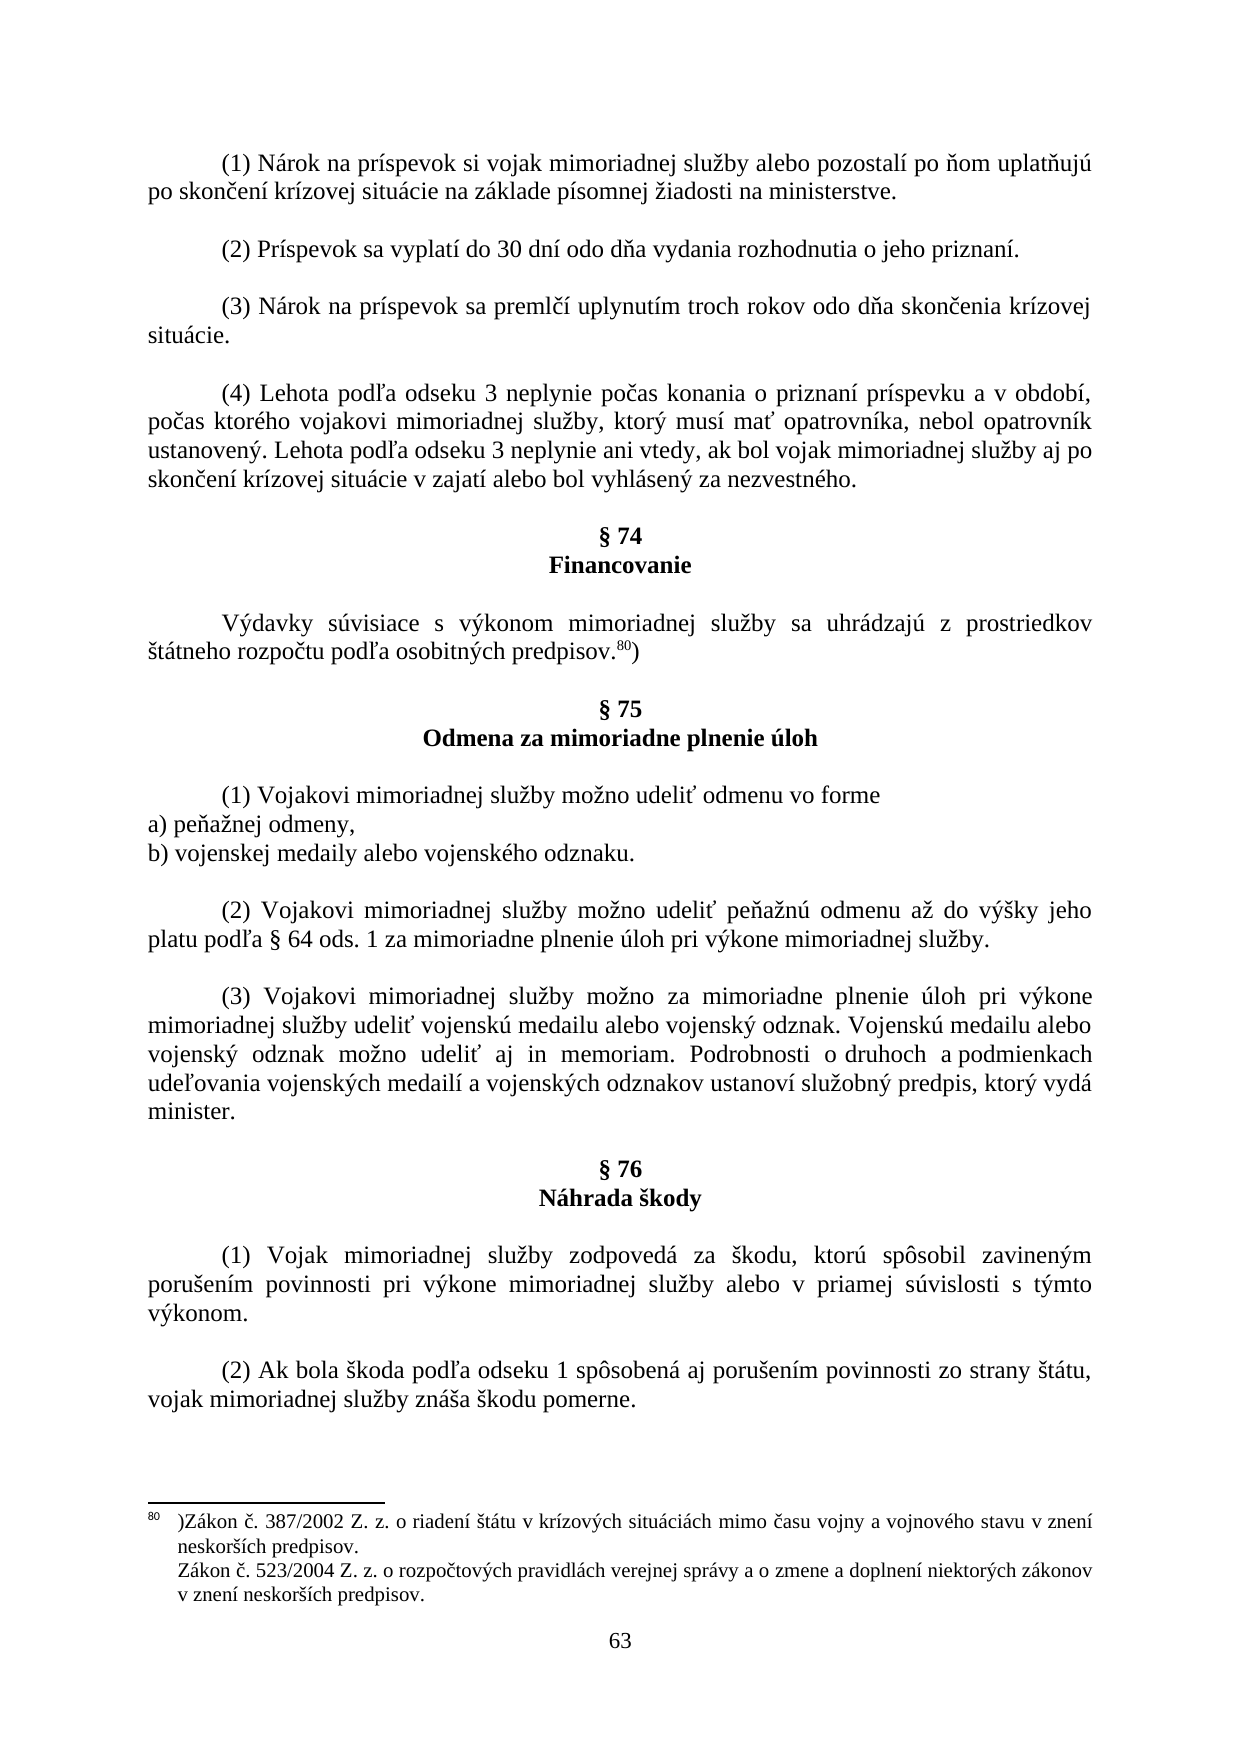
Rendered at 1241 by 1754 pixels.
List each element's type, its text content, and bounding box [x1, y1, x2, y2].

text (1) Vojakovi mimoriadnej služby možno udeliť odmenu vo forme [148, 780, 1093, 809]
text (3) Nárok na príspevok sa premlčí uplynutím troch rokov odo dňa skončenia krízovej situácie. [148, 291, 1093, 349]
text b) vojenskej medaily alebo vojenského odznaku. [148, 838, 1093, 866]
text § 74 [148, 521, 1093, 550]
text § 75 [148, 694, 1093, 723]
text Odmena za mimoriadne plnenie úloh [148, 723, 1093, 751]
text (2) Príspevok sa vyplatí do 30 dní odo dňa vydania rozhodnutia o jeho priznaní. [148, 234, 1093, 263]
text (2) Ak bola škoda podľa odseku 1 spôsobená aj porušením povinnosti zo strany štátu, vojak mimoriadnej služby znáša škodu pomerne. [148, 1355, 1093, 1413]
text Náhrada škody [148, 1183, 1093, 1211]
text § 76 [148, 1154, 1093, 1183]
text (3) Vojakovi mimoriadnej služby možno za mimoriadne plnenie úloh pri výkone mimoriadnej služby udeliť vojenskú medailu alebo vojenský odznak. Vojenskú medailu alebo vojenský odznak možno udeliť aj in memoriam. Podrobnosti o druhoch a podmienkach udeľovania vojenských medailí a vojenských odznakov ustanoví služobný predpis, ktorý vydá minister. [148, 981, 1093, 1125]
text (1) Nárok na príspevok si vojak mimoriadnej služby alebo pozostalí po ňom uplatňujú po skončení krízovej situácie na základe písomnej žiadosti na ministerstve. [148, 148, 1093, 205]
text (1) Vojak mimoriadnej služby zodpovedá za škodu, ktorú spôsobil zavineným porušením povinnosti pri výkone mimoriadnej služby alebo v priamej súvislosti s týmto výkonom. [148, 1240, 1093, 1326]
text Financovanie [148, 550, 1093, 579]
text (4) Lehota podľa odseku 3 neplynie počas konania o priznaní príspevku a v období, počas ktorého vojakovi mimoriadnej služby, ktorý musí mať opatrovníka, nebol opatrovník ustanovený. Lehota podľa odseku 3 neplynie ani vtedy, ak bol vojak mimoriadnej služby aj po skončení krízovej situácie v zajatí alebo bol vyhlásený za nezvestného. [148, 378, 1093, 493]
text (2) Vojakovi mimoriadnej služby možno udeliť peňažnú odmenu až do výšky jeho platu podľa § 64 ods. 1 za mimoriadne plnenie úloh pri výkone mimoriadnej služby. [148, 895, 1093, 953]
text a) peňažnej odmeny, [148, 809, 1093, 838]
text Výdavky súvisiace s výkonom mimoriadnej služby sa uhrádzajú z prostriedkov štátneho rozpočtu podľa osobitných predpisov.) [148, 608, 1093, 665]
